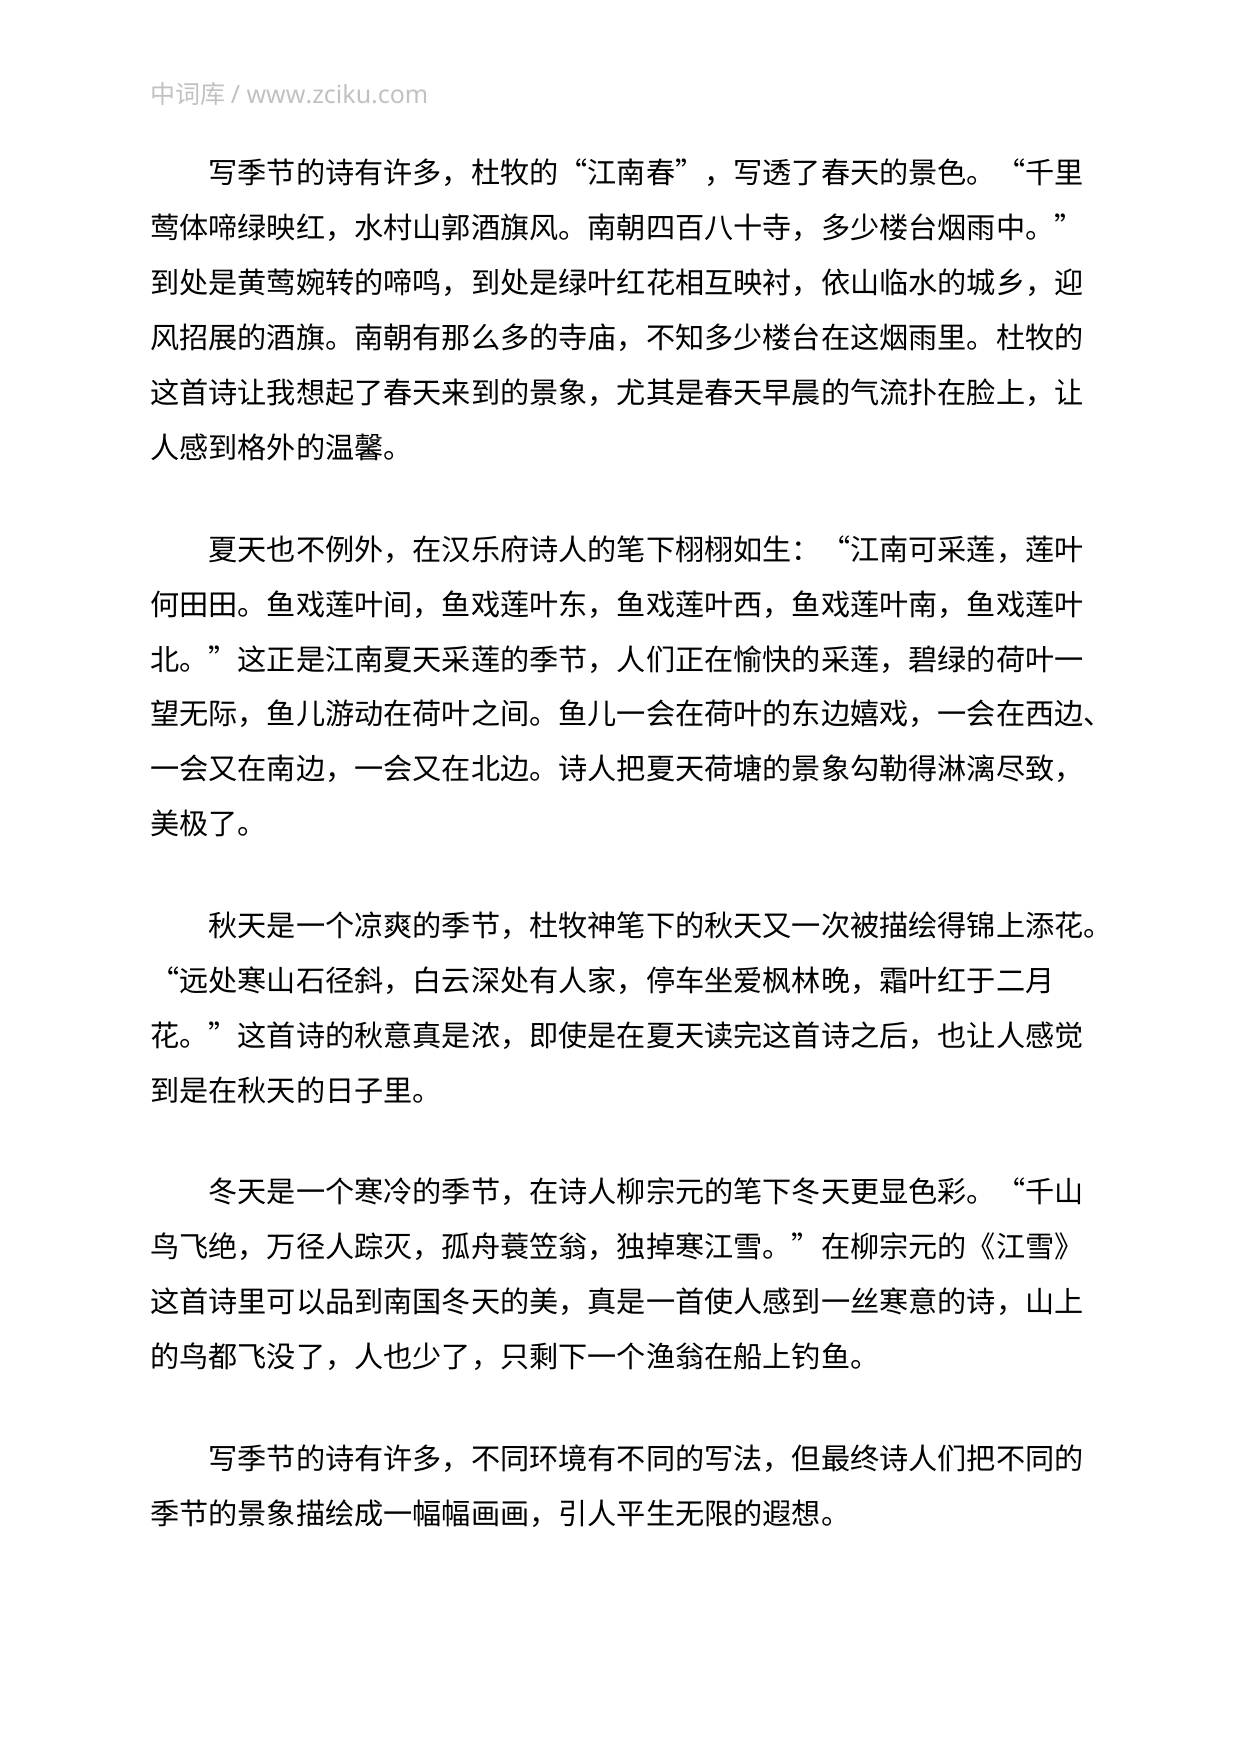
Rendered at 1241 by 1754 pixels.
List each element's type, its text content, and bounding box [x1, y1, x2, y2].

text 秋天是一个凉爽的季节，杜牧神笔下的秋天又一次被描绘得锦上添花。“远处寒山石径斜，白云深处有人家，停车坐爱枫林晚，霜叶红于二月花。”这首诗的秋意真是浓，即使是在夏天读完这首诗之后，也让人感觉到是在秋天的日子里。 [150, 902, 1090, 1109]
text 夏天也不例外，在汉乐府诗人的笔下栩栩如生：“江南可采莲，莲叶何田田。鱼戏莲叶间，鱼戏莲叶东，鱼戏莲叶西，鱼戏莲叶南，鱼戏莲叶北。”这正是江南夏天采莲的季节，人们正在愉快的采莲，碧绿的荷叶一望无际，鱼儿游动在荷叶之间。鱼儿一会在荷叶的东边嬉戏，一会在西边、一会又在南边，一会又在北边。诗人把夏天荷塘的景象勾勒得淋漓尽致，美极了。 [150, 526, 1090, 843]
text 写季节的诗有许多，不同环境有不同的写法，但最终诗人们把不同的季节的景象描绘成一幅幅画画，引人平生无限的遐想。 [150, 1435, 1090, 1533]
text 冬天是一个寒冷的季节，在诗人柳宗元的笔下冬天更显色彩。“千山鸟飞绝，万径人踪灭，孤舟蓑笠翁，独掉寒江雪。”在柳宗元的《江雪》这首诗里可以品到南国冬天的美，真是一首使人感到一丝寒意的诗，山上的鸟都飞没了，人也少了，只剩下一个渔翁在船上钓鱼。 [150, 1169, 1090, 1376]
text 写季节的诗有许多，杜牧的“江南春”，写透了春天的景色。“千里莺体啼绿映红，水村山郭酒旗风。南朝四百八十寺，多少楼台烟雨中。”到处是黄莺婉转的啼鸣，到处是绿叶红花相互映衬，依山临水的城乡，迎风招展的酒旗。南朝有那么多的寺庙，不知多少楼台在这烟雨里。杜牧的这首诗让我想起了春天来到的景象，尤其是春天早晨的气流扑在脸上，让人感到格外的温馨。 [150, 150, 1090, 467]
